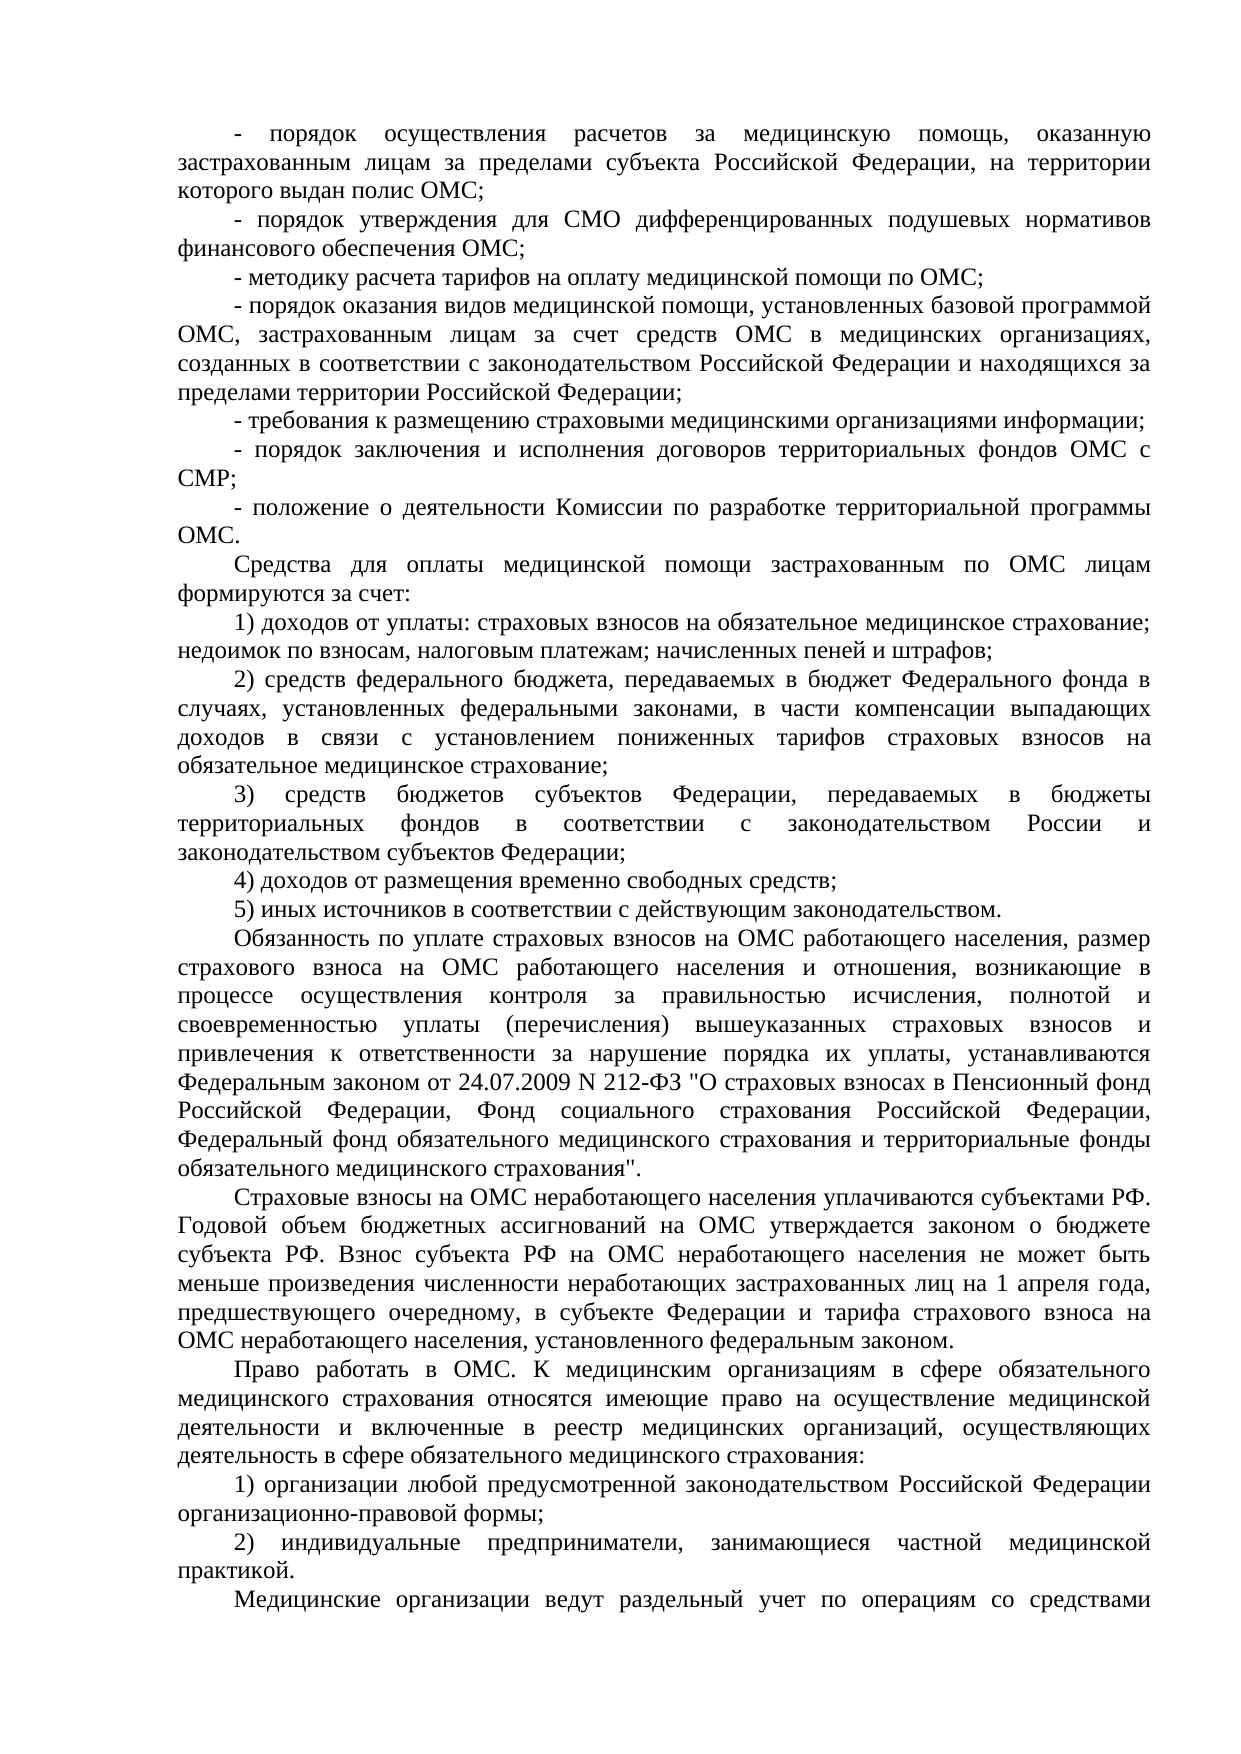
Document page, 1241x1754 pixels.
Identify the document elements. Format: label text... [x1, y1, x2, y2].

text 4) доходов от размещения временно свободных средств; [177, 866, 1152, 894]
text - порядок осуществления расчетов за медицинскую помощь, оказанную застрахованным лицам за пределами субъекта Российской Федерации, на территории которого выдан полис ОМС; [177, 118, 1152, 204]
text - методику расчета тарифов на оплату медицинской помощи по ОМС; [177, 262, 1152, 291]
text - порядок утверждения для СМО дифференцированных подушевых нормативов финансового обеспечения ОМС; [177, 204, 1152, 262]
text 5) иных источников в соответствии с действующим законодательством. [177, 894, 1152, 923]
text Страховые взносы на ОМС неработающего населения уплачиваются субъектами РФ. Годовой объем бюджетных ассигнований на ОМС утверждается законом о бюджете субъекта РФ. Взнос субъекта РФ на ОМС неработающего населения не может быть меньше произведения численности неработающих застрахованных лиц на 1 апреля года, предшествующего очередному, в субъекте Федерации и тарифа страхового взноса на ОМС неработающего населения, установленного федеральным законом. [177, 1182, 1152, 1354]
text Обязанность по уплате страховых взносов на ОМС работающего населения, размер страхового взноса на ОМС работающего населения и отношения, возникающие в процессе осуществления контроля за правильностью исчисления, полнотой и своевременностью уплаты (перечисления) вышеуказанных страховых взносов и привлечения к ответственности за нарушение порядка их уплаты, устанавливаются Федеральным законом от 24.07.2009 N 212-ФЗ "О страховых взносах в Пенсионный фонд Российской Федерации, Фонд социального страхования Российской Федерации, Федеральный фонд обязательного медицинского страхования и территориальные фонды обязательного медицинского страхования". [177, 923, 1152, 1182]
text 1) доходов от уплаты: страховых взносов на обязательное медицинское страхование; недоимок по взносам, налоговым платежам; начисленных пеней и штрафов; [177, 607, 1152, 664]
text 2) средств федерального бюджета, передаваемых в бюджет Федерального фонда в случаях, установленных федеральными законами, в части компенсации выпадающих доходов в связи с установлением пониженных тарифов страховых взносов на обязательное медицинское страхование; [177, 664, 1152, 779]
text 2) индивидуальные предприниматели, занимающиеся частной медицинской практикой. [177, 1527, 1152, 1584]
text Средства для оплаты медицинской помощи застрахованным по ОМС лицам формируются за счет: [177, 549, 1152, 607]
text Право работать в ОМС. К медицинским организациям в сфере обязательного медицинского страхования относятся имеющие право на осуществление медицинской деятельности и включенные в реестр медицинских организаций, осуществляющих деятельность в сфере обязательного медицинского страхования: [177, 1354, 1152, 1469]
text - порядок оказания видов медицинской помощи, установленных базовой программой ОМС, застрахованным лицам за счет средств ОМС в медицинских организациях, созданных в соответствии с законодательством Российской Федерации и находящихся за пределами территории Российской Федерации; [177, 291, 1152, 406]
text - порядок заключения и исполнения договоров территориальных фондов ОМС с СМР; [177, 434, 1152, 492]
text - требования к размещению страховыми медицинскими организациями информации; [177, 406, 1152, 434]
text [177, 1584, 1152, 1613]
text 3) средств бюджетов субъектов Федерации, передаваемых в бюджеты территориальных фондов в соответствии с законодательством России и законодательством субъектов Федерации; [177, 779, 1152, 866]
text - положение о деятельности Комиссии по разработке территориальной программы ОМС. [177, 492, 1152, 549]
text 1) организации любой предусмотренной законодательством Российской Федерации организационно-правовой формы; [177, 1469, 1152, 1527]
